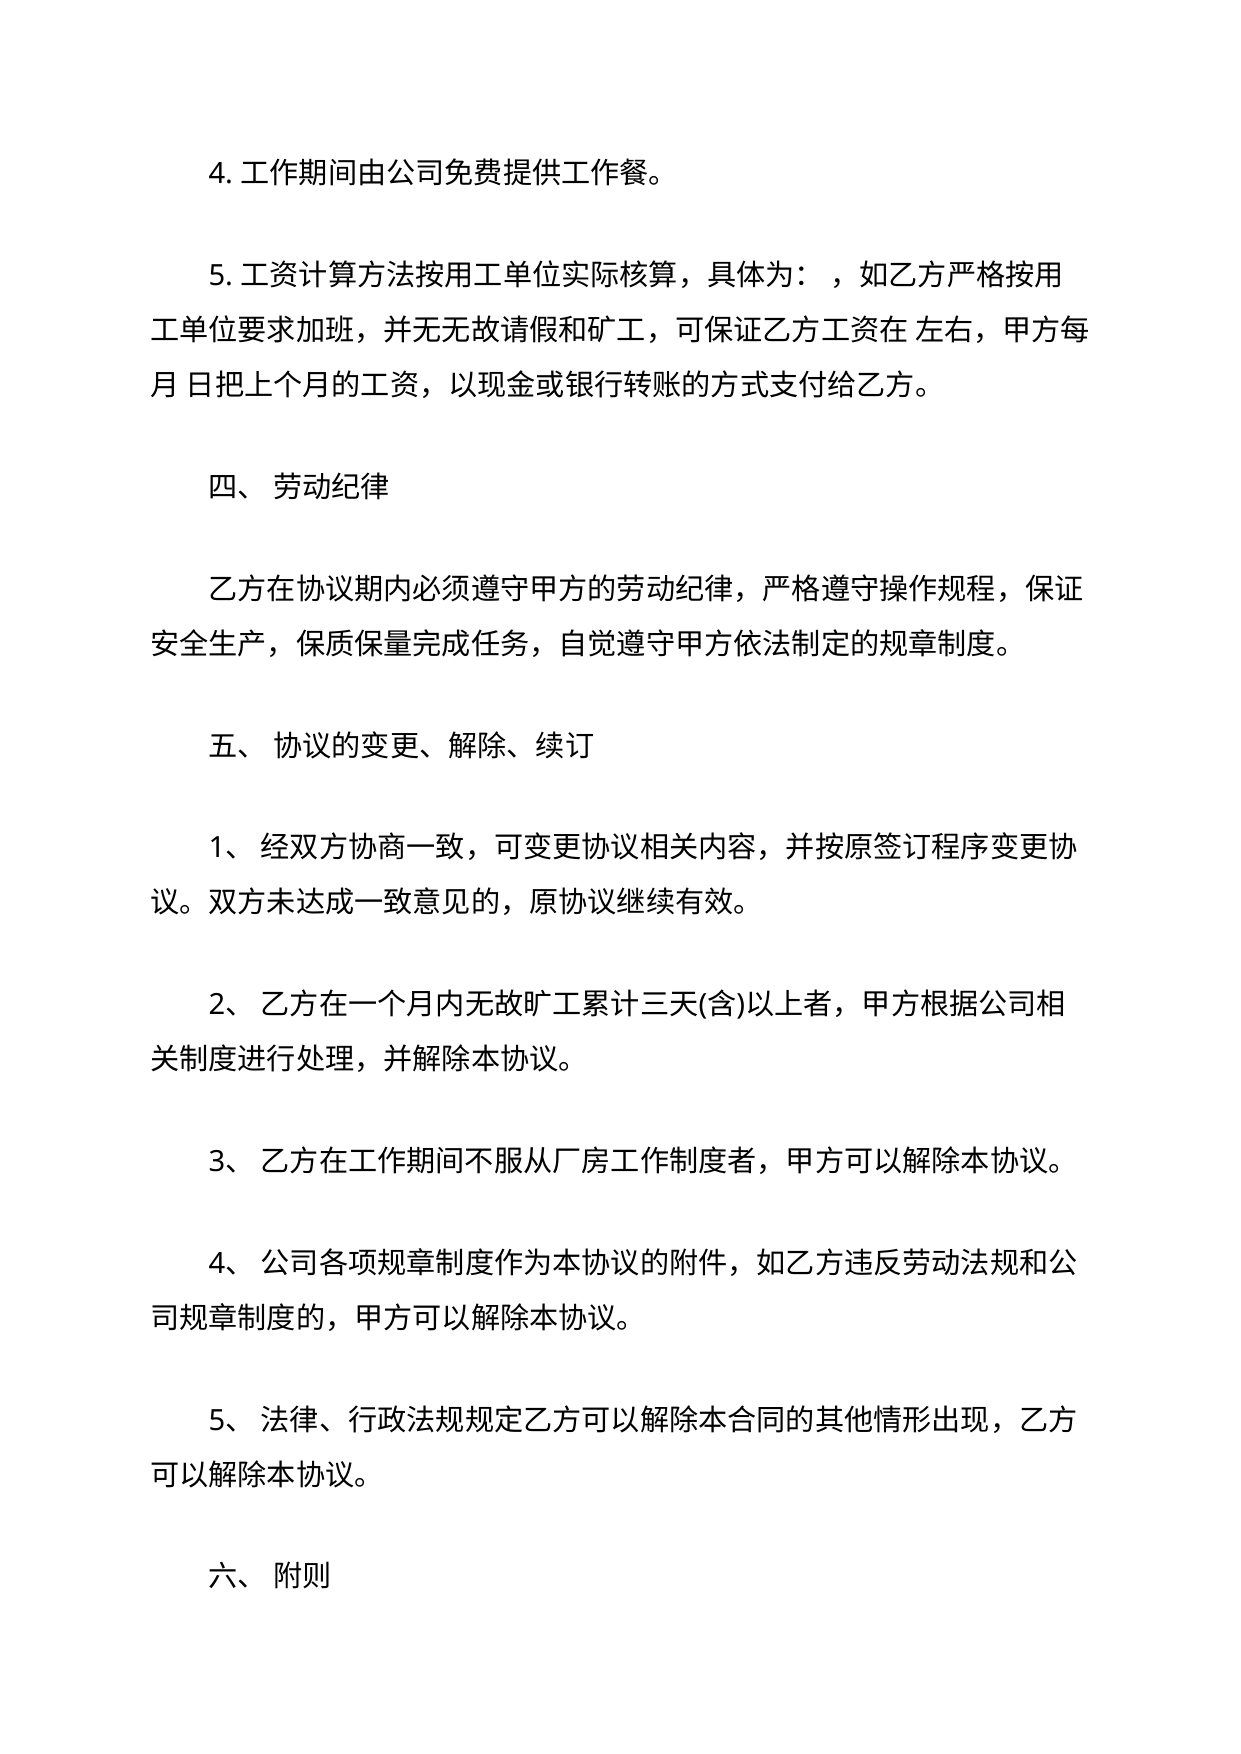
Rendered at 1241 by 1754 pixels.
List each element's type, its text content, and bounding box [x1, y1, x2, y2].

text 4. 工作期间由公司免费提供工作餐。 [150, 150, 1090, 192]
text 5. 工资计算方法按用工单位实际核算，具体为： ，如乙方严格按用工单位要求加班，并无无故请假和矿工，可保证乙方工资在 左右，甲方每月 日把上个月的工资，以现金或银行转账的方式支付给乙方。 [150, 252, 1090, 404]
text 六、 附则 [150, 1553, 1090, 1595]
text 五、 协议的变更、解除、续订 [150, 722, 1090, 764]
text 3、 乙方在工作期间不服从厂房工作制度者，甲方可以解除本协议。 [150, 1137, 1090, 1180]
text 5、 法律、行政法规规定乙方可以解除本合同的其他情形出现，乙方可以解除本协议。 [150, 1396, 1090, 1493]
text 2、 乙方在一个月内无故旷工累计三天(含)以上者，甲方根据公司相关制度进行处理，并解除本协议。 [150, 981, 1090, 1078]
text 4、 公司各项规章制度作为本协议的附件，如乙方违反劳动法规和公司规章制度的，甲方可以解除本协议。 [150, 1239, 1090, 1337]
text 1、 经双方协商一致，可变更协议相关内容，并按原签订程序变更协议。双方未达成一致意见的，原协议继续有效。 [150, 824, 1090, 921]
text 乙方在协议期内必须遵守甲方的劳动纪律，严格遵守操作规程，保证安全生产，保质保量完成任务，自觉遵守甲方依法制定的规章制度。 [150, 565, 1090, 663]
text 四、 劳动纪律 [150, 464, 1090, 506]
